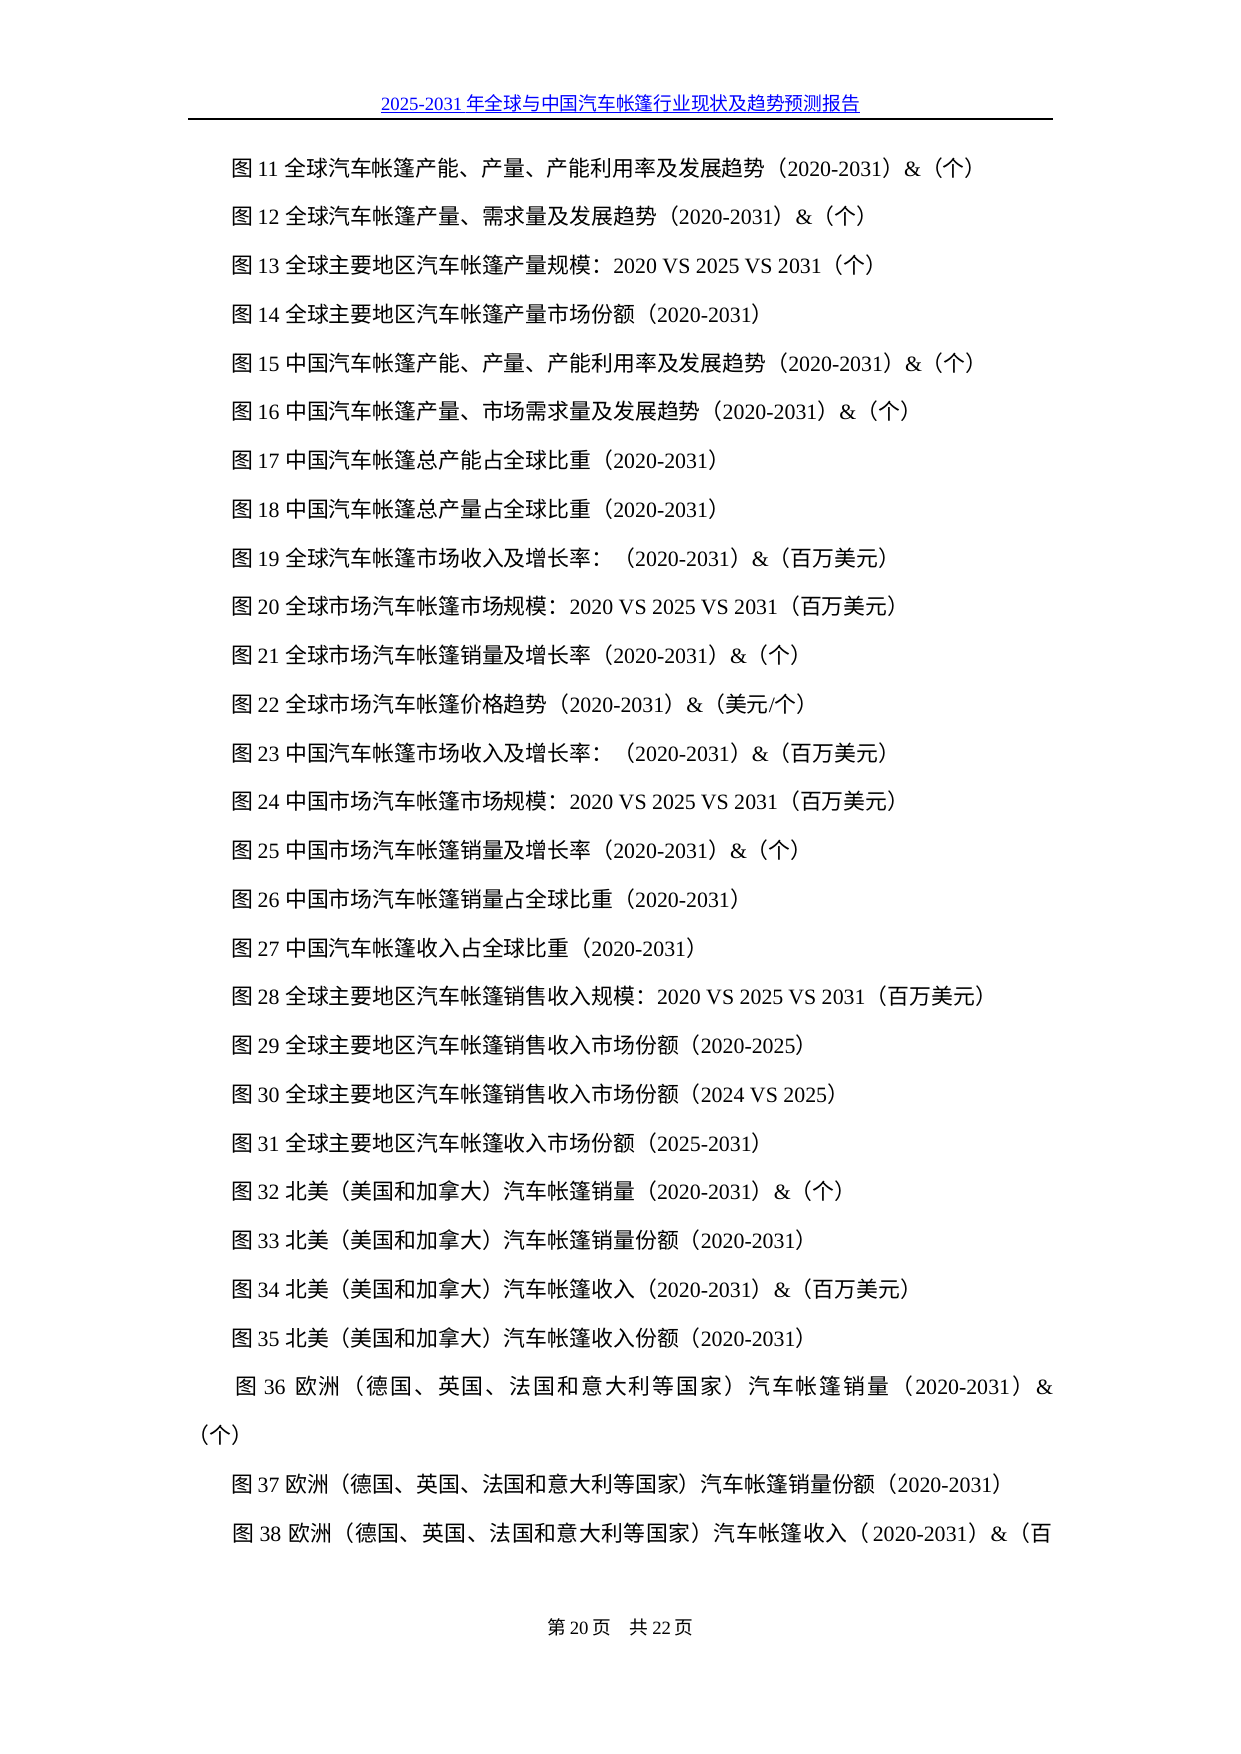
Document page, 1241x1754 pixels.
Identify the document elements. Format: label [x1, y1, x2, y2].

text [187, 150, 1053, 1548]
